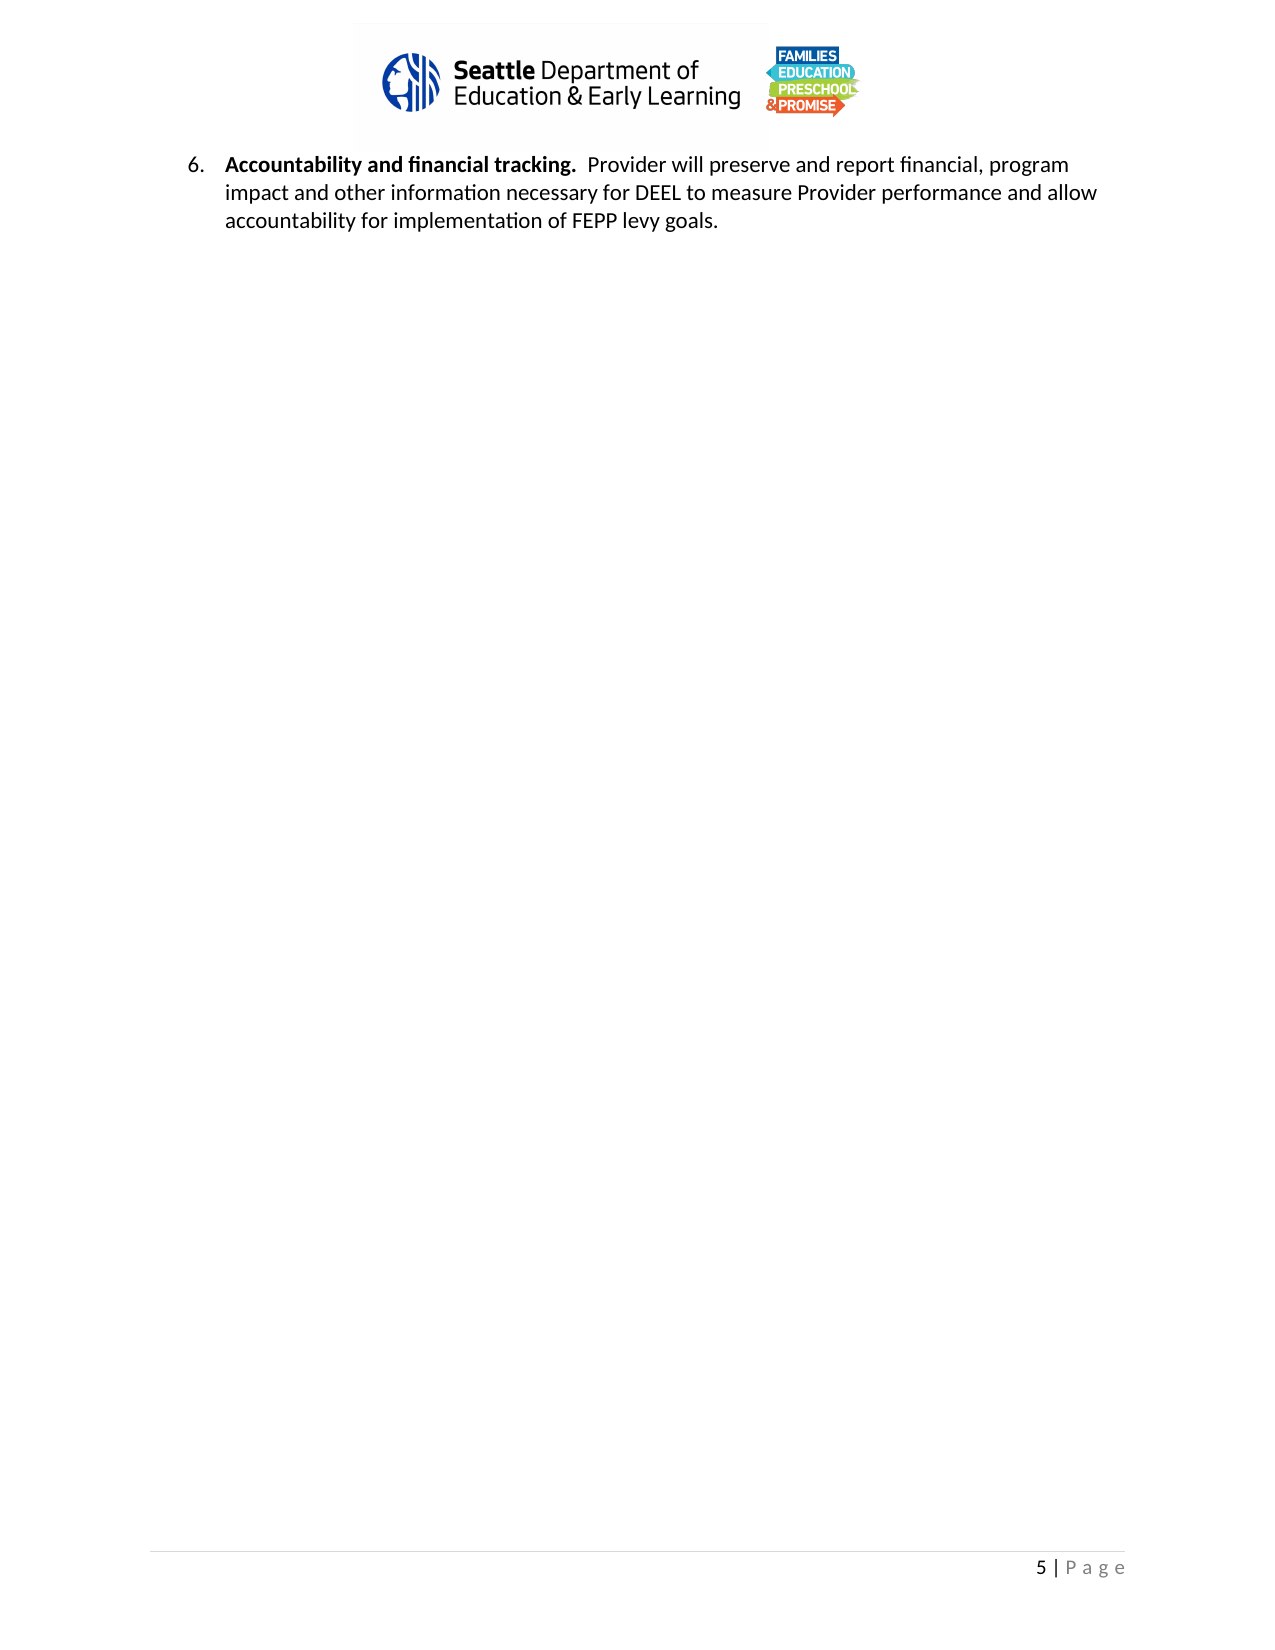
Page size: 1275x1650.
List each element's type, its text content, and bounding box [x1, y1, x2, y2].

picture [353, 20, 872, 150]
list Accountability and financial tracking. Provider will preserve and report financial, program impact and other information necessary for DEEL to measure Provider performance and allow accountability for implementation of FEPP levy goals. [187, 150, 1125, 234]
